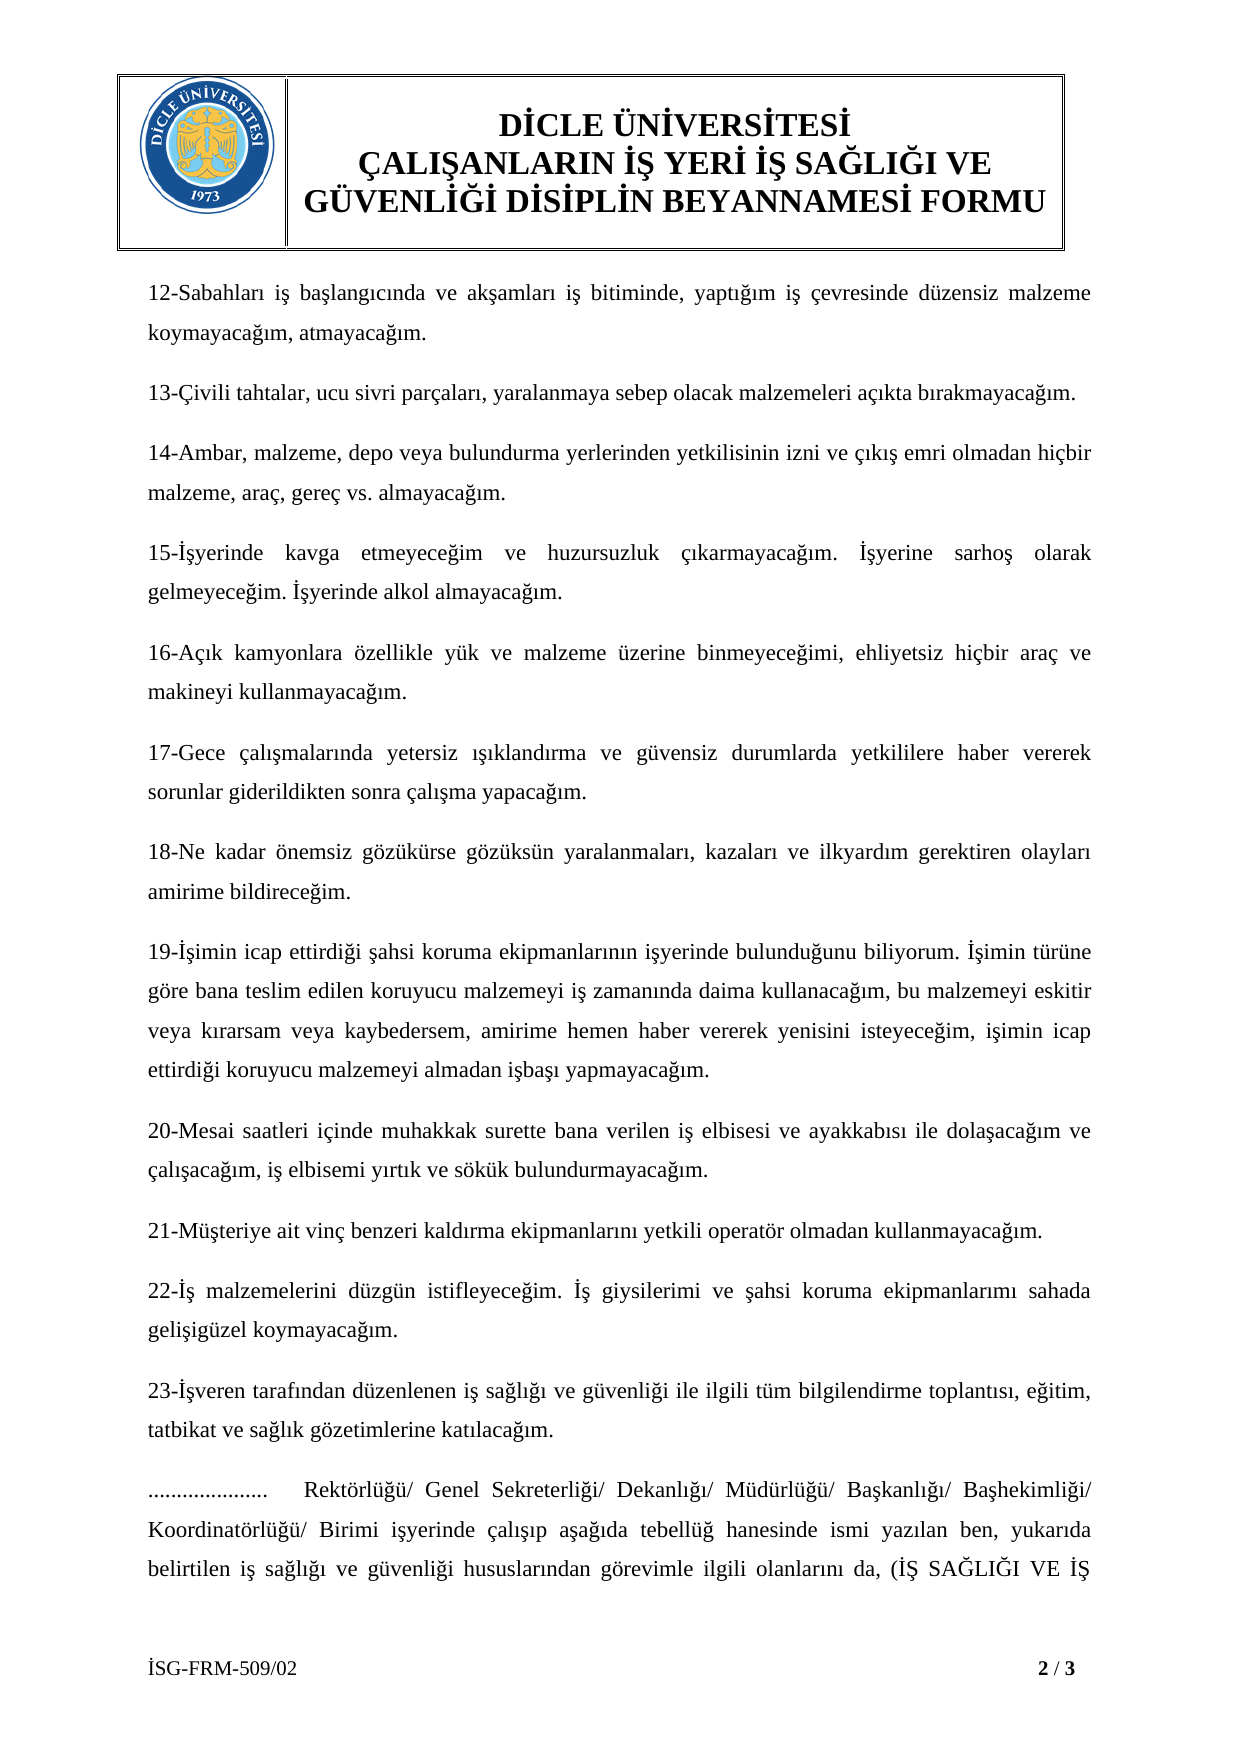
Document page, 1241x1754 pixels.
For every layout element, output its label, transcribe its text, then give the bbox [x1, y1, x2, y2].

text 23-İşveren tarafından düzenlenen iş sağlığı ve güvenliği ile ilgili tüm bilgilendirme toplantısı, eğitim, tatbikat ve sağlık gözetimlerine katılacağım. [148, 1377, 1093, 1443]
text 18-Ne kadar önemsiz gözükürse gözüksün yaralanmaları, kazaları ve ilkyardım gerektiren olayları amirime bildireceğim. [148, 838, 1093, 904]
text 12-Sabahları iş başlangıcında ve akşamları iş bitiminde, yaptığım iş çevresinde düzensiz malzeme koymayacağım, atmayacağım. [148, 279, 1093, 345]
text 15-İşyerinde kavga etmeyeceğim ve huzursuzluk çıkarmayacağım. İşyerine sarhoş olarak gelmeyeceğim. İşyerinde alkol almayacağım. [148, 539, 1093, 605]
picture [136, 77, 275, 218]
text 17-Gece çalışmalarında yetersiz ışıklandırma ve güvensiz durumlarda yetkililere haber vererek sorunlar giderildikten sonra çalışma yapacağım. [148, 738, 1093, 804]
text 20-Mesai saatleri içinde muhakkak surette bana verilen iş elbisesi ve ayakkabısı ile dolaşacağım ve çalışacağım, iş elbisemi yırtık ve sökük bulundurmayacağım. [148, 1117, 1093, 1183]
text 21-Müşteriye ait vinç benzeri kaldırma ekipmanlarını yetkili operatör olmadan kullanmayacağım. [148, 1217, 1093, 1243]
text 16-Açık kamyonlara özellikle yük ve malzeme üzerine binmeyeceğimi, ehliyetsiz hiçbir araç ve makineyi kullanmayacağım. [148, 639, 1093, 704]
text 13-Çivili tahtalar, ucu sivri parçaları, yaralanmaya sebep olacak malzemeleri açıkta bırakmayacağım. [148, 379, 1093, 405]
text 22-İş malzemelerini düzgün istifleyeceğim. İş giysilerimi ve şahsi koruma ekipmanlarımı sahada gelişigüzel koymayacağım. [148, 1277, 1093, 1343]
text 14-Ambar, malzeme, depo veya bulundurma yerlerinden yetkilisinin izni ve çıkış emri olmadan hiçbir malzeme, araç, gereç vs. almayacağım. [148, 439, 1093, 505]
text 19-İşimin icap ettirdiği şahsi koruma ekipmanlarının işyerinde bulunduğunu biliyorum. İşimin türüne göre bana teslim edilen koruyucu malzemeyi iş zamanında daima kullanacağım, bu malzemeyi eskitir veya kırarsam veya kaybedersem, amirime hemen haber vererek yenisini isteyeceğim, işimin icap ettirdiği koruyucu malzemeyi almadan işbaşı yapmayacağım. [148, 938, 1093, 1083]
